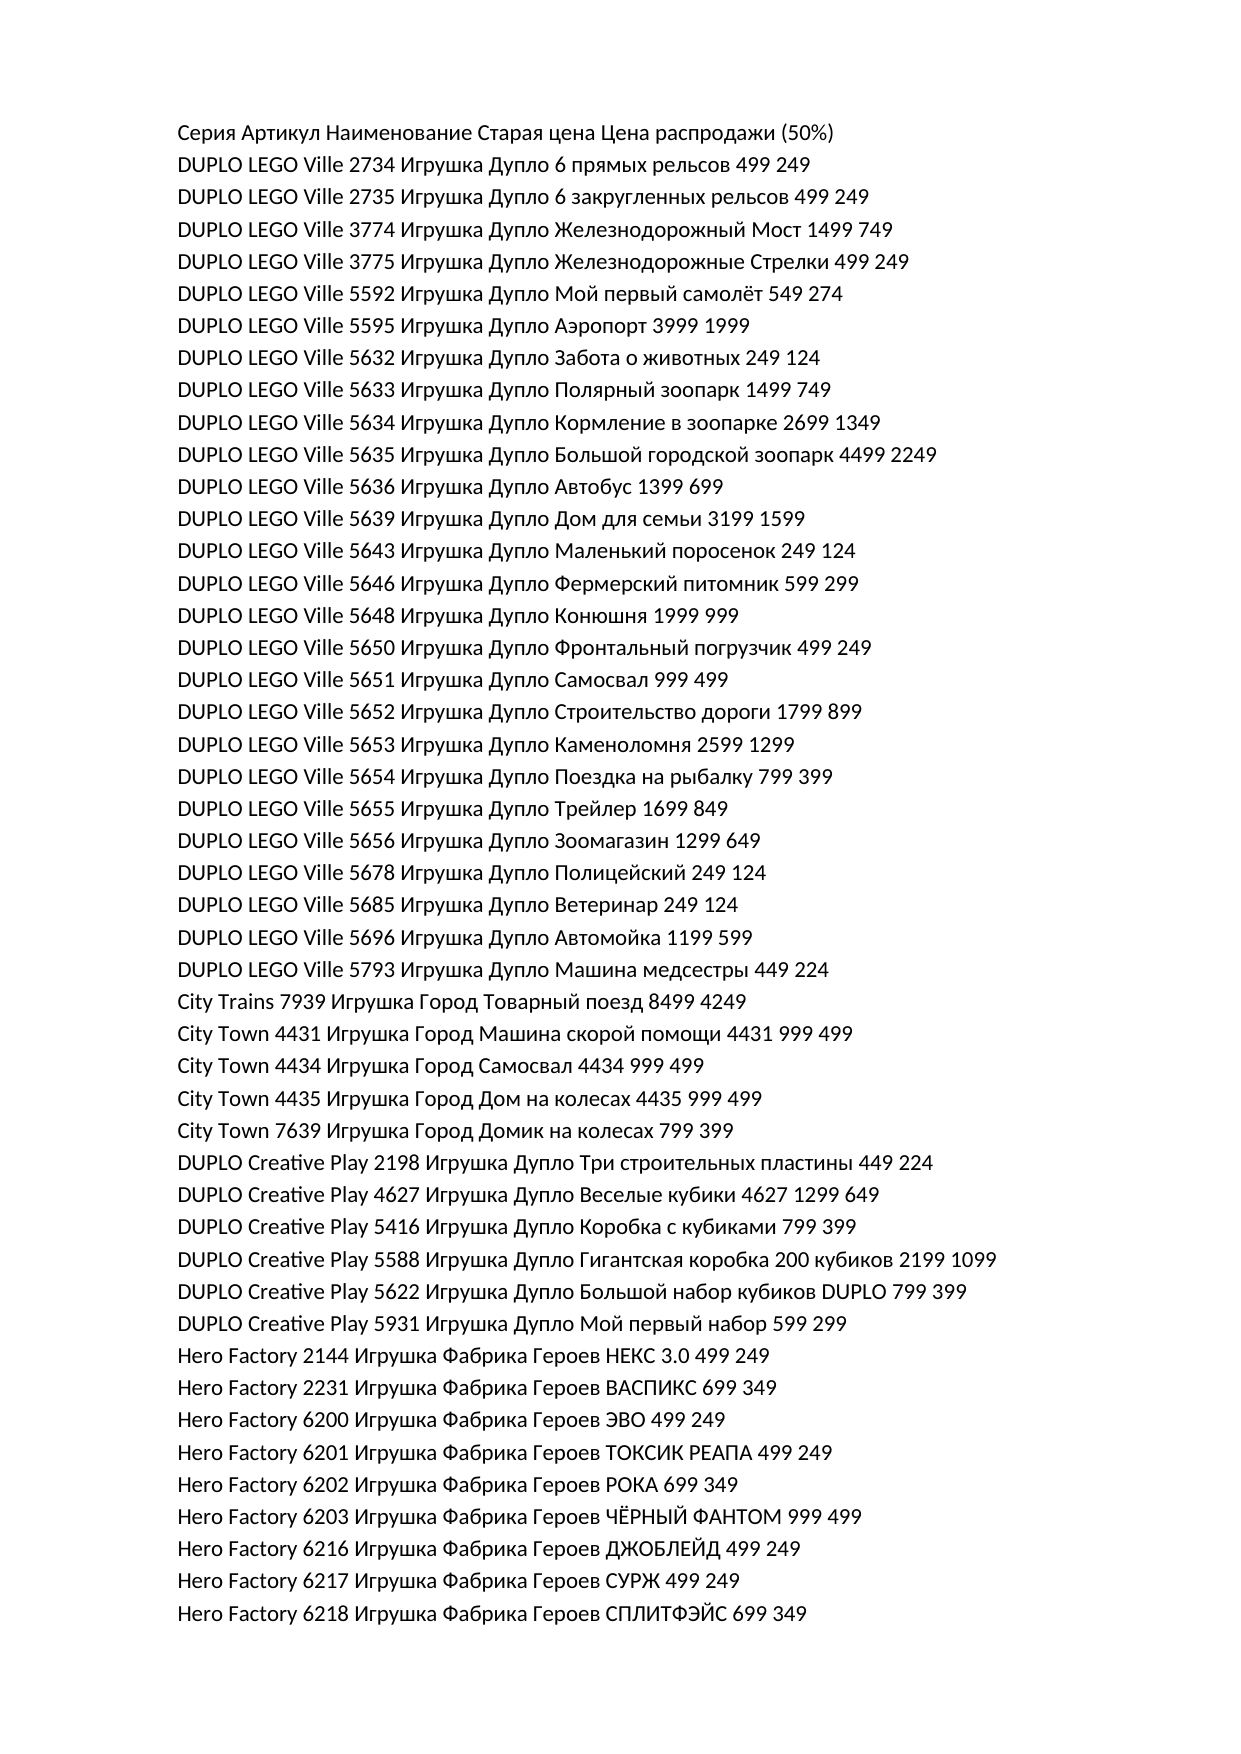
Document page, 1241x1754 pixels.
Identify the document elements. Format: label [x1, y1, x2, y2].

text [177, 118, 1152, 1627]
